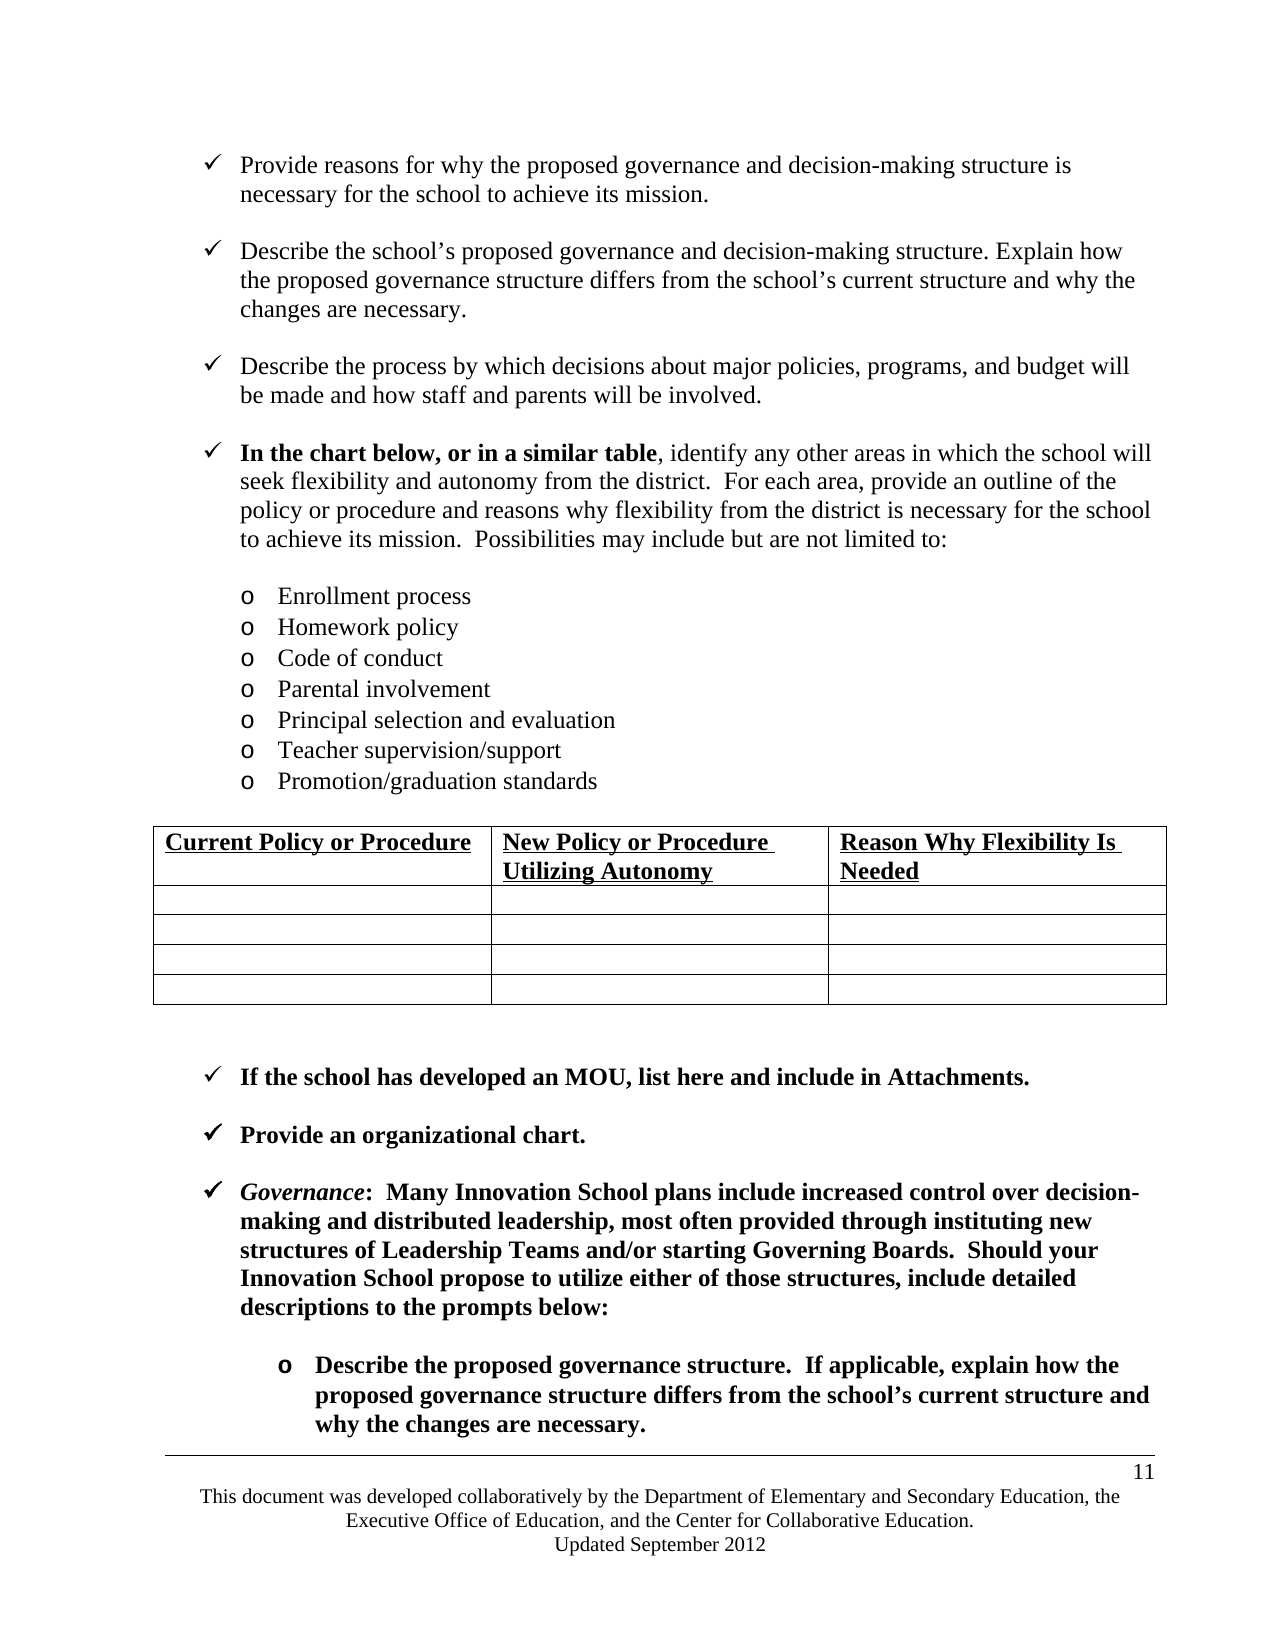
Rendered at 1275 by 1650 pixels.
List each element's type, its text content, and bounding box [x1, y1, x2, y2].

table_cell [492, 915, 828, 944]
list Provide an organizational chart. [202, 1120, 1155, 1148]
table_cell [829, 915, 1166, 944]
table_cell [154, 886, 491, 914]
list Enrollment process [240, 581, 1155, 612]
list Describe the process by which decisions about major policies, programs, and budget will be made and how staff and parents will be involved. [202, 351, 1155, 409]
list Teacher supervision/support [240, 736, 1155, 766]
table_header Reason Why Flexibility Is Needed [829, 827, 1166, 884]
table_cell [829, 945, 1166, 974]
list Governance: Many Innovation School plans include increased control over decision-making and distributed leadership, most often provided through instituting new structures of Leadership Teams and/or starting Governing Boards. Should your Innovation School propose to utilize either of those structures, include detailed descriptions to the prompts below: [202, 1177, 1155, 1321]
table_header Current Policy or Procedure [154, 827, 491, 884]
table_cell [154, 945, 491, 974]
list Homework policy [240, 612, 1155, 643]
list Promotion/graduation standards [240, 766, 1155, 797]
table_cell [492, 945, 828, 974]
list Provide reasons for why the proposed governance and decision-making structure is necessary for the school to achieve its mission. [202, 150, 1155, 208]
table_header New Policy or Procedure Utilizing Autonomy [492, 827, 828, 884]
table_cell [492, 975, 828, 1004]
list Principal selection and evaluation [240, 705, 1155, 736]
table_cell [829, 975, 1166, 1004]
list If the school has developed an MOU, list here and include in Attachments. [202, 1062, 1155, 1091]
table_cell [154, 975, 491, 1004]
list Describe the proposed governance structure. If applicable, explain how the proposed governance structure differs from the school’s current structure and why the changes are necessary. [277, 1350, 1155, 1438]
table_cell [829, 886, 1166, 914]
list Code of conduct [240, 643, 1155, 674]
table_cell [492, 886, 828, 914]
list Describe the school’s proposed governance and decision-making structure. Explain how the proposed governance structure differs from the school’s current structure and why the changes are necessary. [202, 236, 1155, 323]
list Parental involvement [240, 674, 1155, 705]
list In the chart below, or in a similar table, identify any other areas in which the school will seek flexibility and autonomy from the district. For each area, provide an outline of the policy or procedure and reasons why flexibility from the district is necessary for the school to achieve its mission. Possibilities may include but are not limited to: [202, 438, 1155, 553]
table_cell [154, 915, 491, 944]
